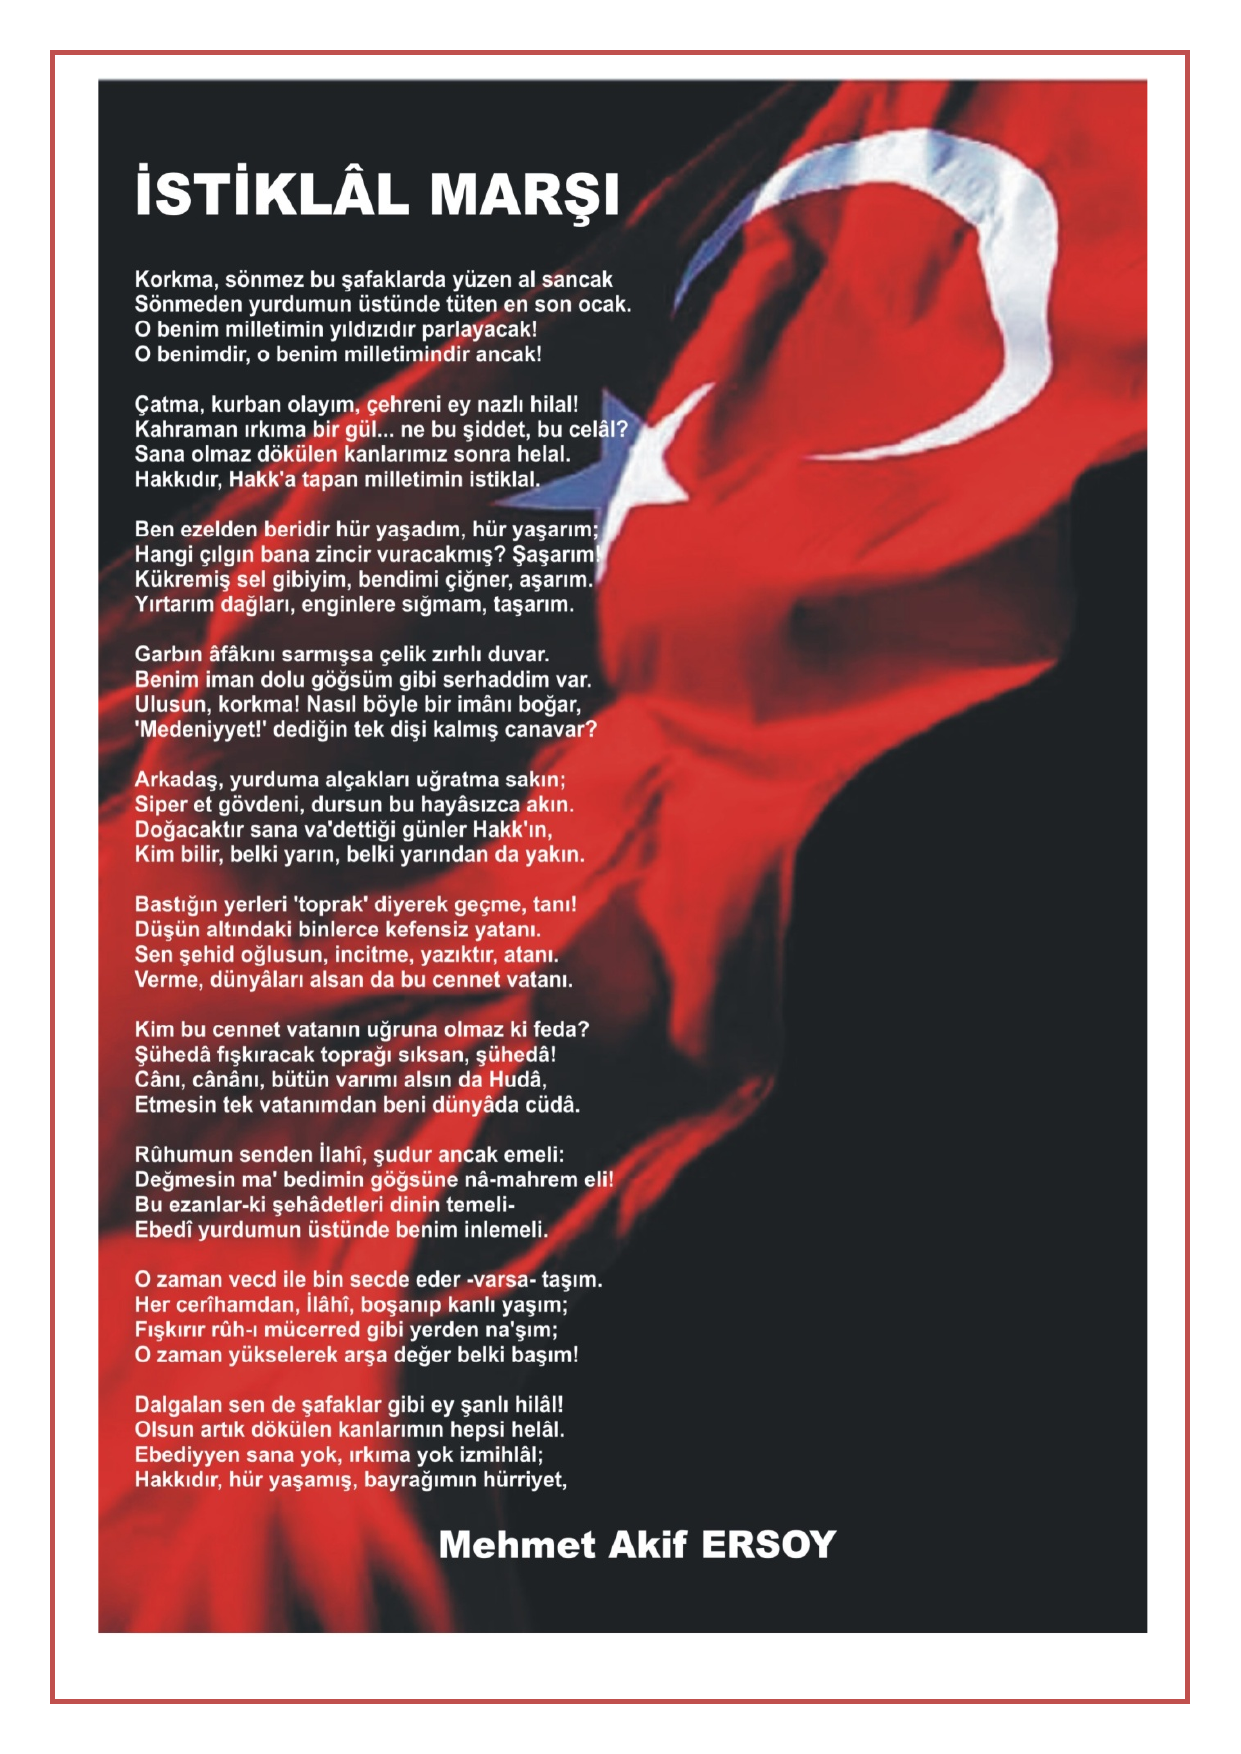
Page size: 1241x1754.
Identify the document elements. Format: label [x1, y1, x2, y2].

picture [98, 77, 1148, 1637]
